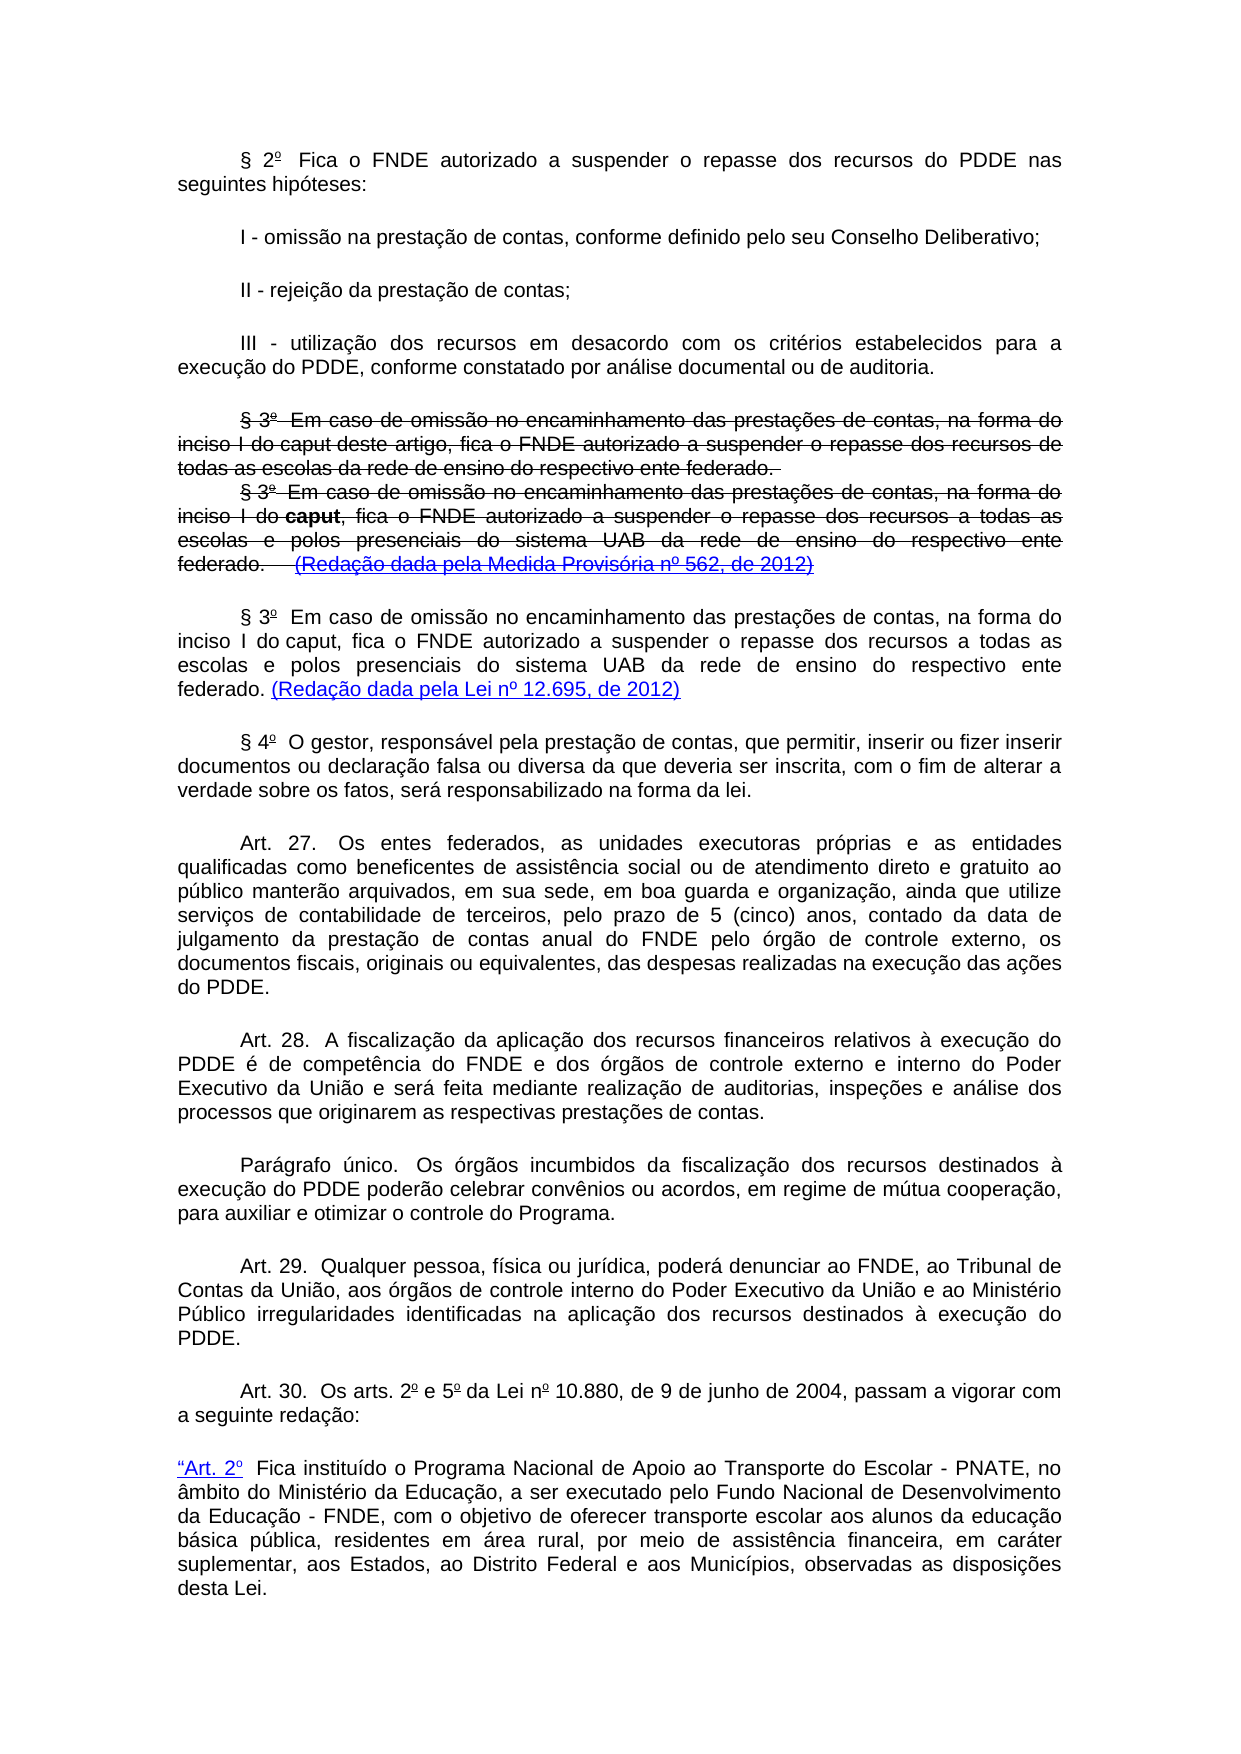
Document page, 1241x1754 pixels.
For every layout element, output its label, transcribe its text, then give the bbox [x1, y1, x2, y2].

text § 3o Em caso de omissão no encaminhamento das prestações de contas, na forma do inciso I do caput deste artigo, fica o FNDE autorizado a suspender o repasse dos recursos de todas as escolas da rede de ensino do respectivo ente federado. [177, 408, 1063, 445]
text Art. 29. Qualquer pessoa, física ou jurídica, poderá denunciar ao FNDE, ao Tribunal de Contas da União, aos órgãos de controle interno do Poder Executivo da União e ao Ministério Público irregularidades identificadas na aplicação dos recursos destinados à execução do PDDE. [177, 1254, 1063, 1350]
text Art. 28. A fiscalização da aplicação dos recursos financeiros relativos à execução do PDDE é de competência do FNDE e dos órgãos de controle externo e interno do Poder Executivo da União e será feita mediante realização de auditorias, inspeções e análise dos processos que originarem as respectivas prestações de contas. [177, 1028, 1063, 1124]
text § 3o Em caso de omissão no encaminhamento das prestações de contas, na forma do inciso I do caput, fica o FNDE autorizado a suspender o repasse dos recursos a todas as escolas e polos presenciais do sistema UAB da rede de ensino do respectivo ente federado. (Redação dada pela Lei nº 12.695, de 2012) [177, 605, 1063, 701]
text § 4o O gestor, responsável pela prestação de contas, que permitir, inserir ou fizer inserir documentos ou declaração falsa ou diversa da que deveria ser inscrita, com o fim de alterar a verdade sobre os fatos, será responsabilizado na forma da lei. [177, 730, 1063, 802]
text § 3o Em caso de omissão no encaminhamento das prestações de contas, na forma do inciso I do caput, fica o FNDE autorizado a suspender o repasse dos recursos a todas as escolas e polos presenciais do sistema UAB da rede de ensino do respectivo ente federado. (Redação dada pela Medida Provisória nº 562, de 2012) [177, 518, 1063, 541]
text Art. 30. Os arts. 2o e 5o da Lei no 10.880, de 9 de junho de 2004, passam a vigorar com a seguinte redação: [177, 1379, 1063, 1427]
text Parágrafo único. Os órgãos incumbidos da fiscalização dos recursos destinados à execução do PDDE poderão celebrar convênios ou acordos, em regime de mútua cooperação, para auxiliar e otimizar o controle do Programa. [177, 1153, 1063, 1225]
text § 2o Fica o FNDE autorizado a suspender o repasse dos recursos do PDDE nas seguintes hipóteses: [177, 148, 1063, 196]
text II - rejeição da prestação de contas; [177, 278, 1063, 302]
text III - utilização dos recursos em desacordo com os critérios estabelecidos para a execução do PDDE, conforme constatado por análise documental ou de auditoria. [177, 331, 1063, 379]
text § 3o Em caso de omissão no encaminhamento das prestações de contas, na forma do inciso I do caput, fica o FNDE autorizado a suspender o repasse dos recursos a todas as escolas e polos presenciais do sistema UAB da rede de ensino do respectivo ente federado. (Redação dada pela Medida Provisória nº 562, de 2012) [177, 542, 1063, 576]
text I - omissão na prestação de contas, conforme definido pelo seu Conselho Deliberativo; [177, 225, 1063, 249]
text “Art. 2o Fica instituído o Programa Nacional de Apoio ao Transporte do Escolar - PNATE, no âmbito do Ministério da Educação, a ser executado pelo Fundo Nacional de Desenvolvimento da Educação - FNDE, com o objetivo de oferecer transporte escolar aos alunos da educação básica pública, residentes em área rural, por meio de assistência financeira, em caráter suplementar, aos Estados, ao Distrito Federal e aos Municípios, observadas as disposições desta Lei. [177, 1456, 1063, 1600]
text § 3o Em caso de omissão no encaminhamento das prestações de contas, na forma do inciso I do caput, fica o FNDE autorizado a suspender o repasse dos recursos a todas as escolas e polos presenciais do sistema UAB da rede de ensino do respectivo ente federado. (Redação dada pela Medida Provisória nº 562, de 2012) [177, 480, 1063, 517]
text Art. 27. Os entes federados, as unidades executoras próprias e as entidades qualificadas como beneficentes de assistência social ou de atendimento direto e gratuito ao público manterão arquivados, em sua sede, em boa guarda e organização, ainda que utilize serviços de contabilidade de terceiros, pelo prazo de 5 (cinco) anos, contado da data de julgamento da prestação de contas anual do FNDE pelo órgão de controle externo, os documentos fiscais, originais ou equivalentes, das despesas realizadas na execução das ações do PDDE. [177, 831, 1063, 999]
text § 3o Em caso de omissão no encaminhamento das prestações de contas, na forma do inciso I do caput deste artigo, fica o FNDE autorizado a suspender o repasse dos recursos de todas as escolas da rede de ensino do respectivo ente federado. [177, 446, 1063, 480]
